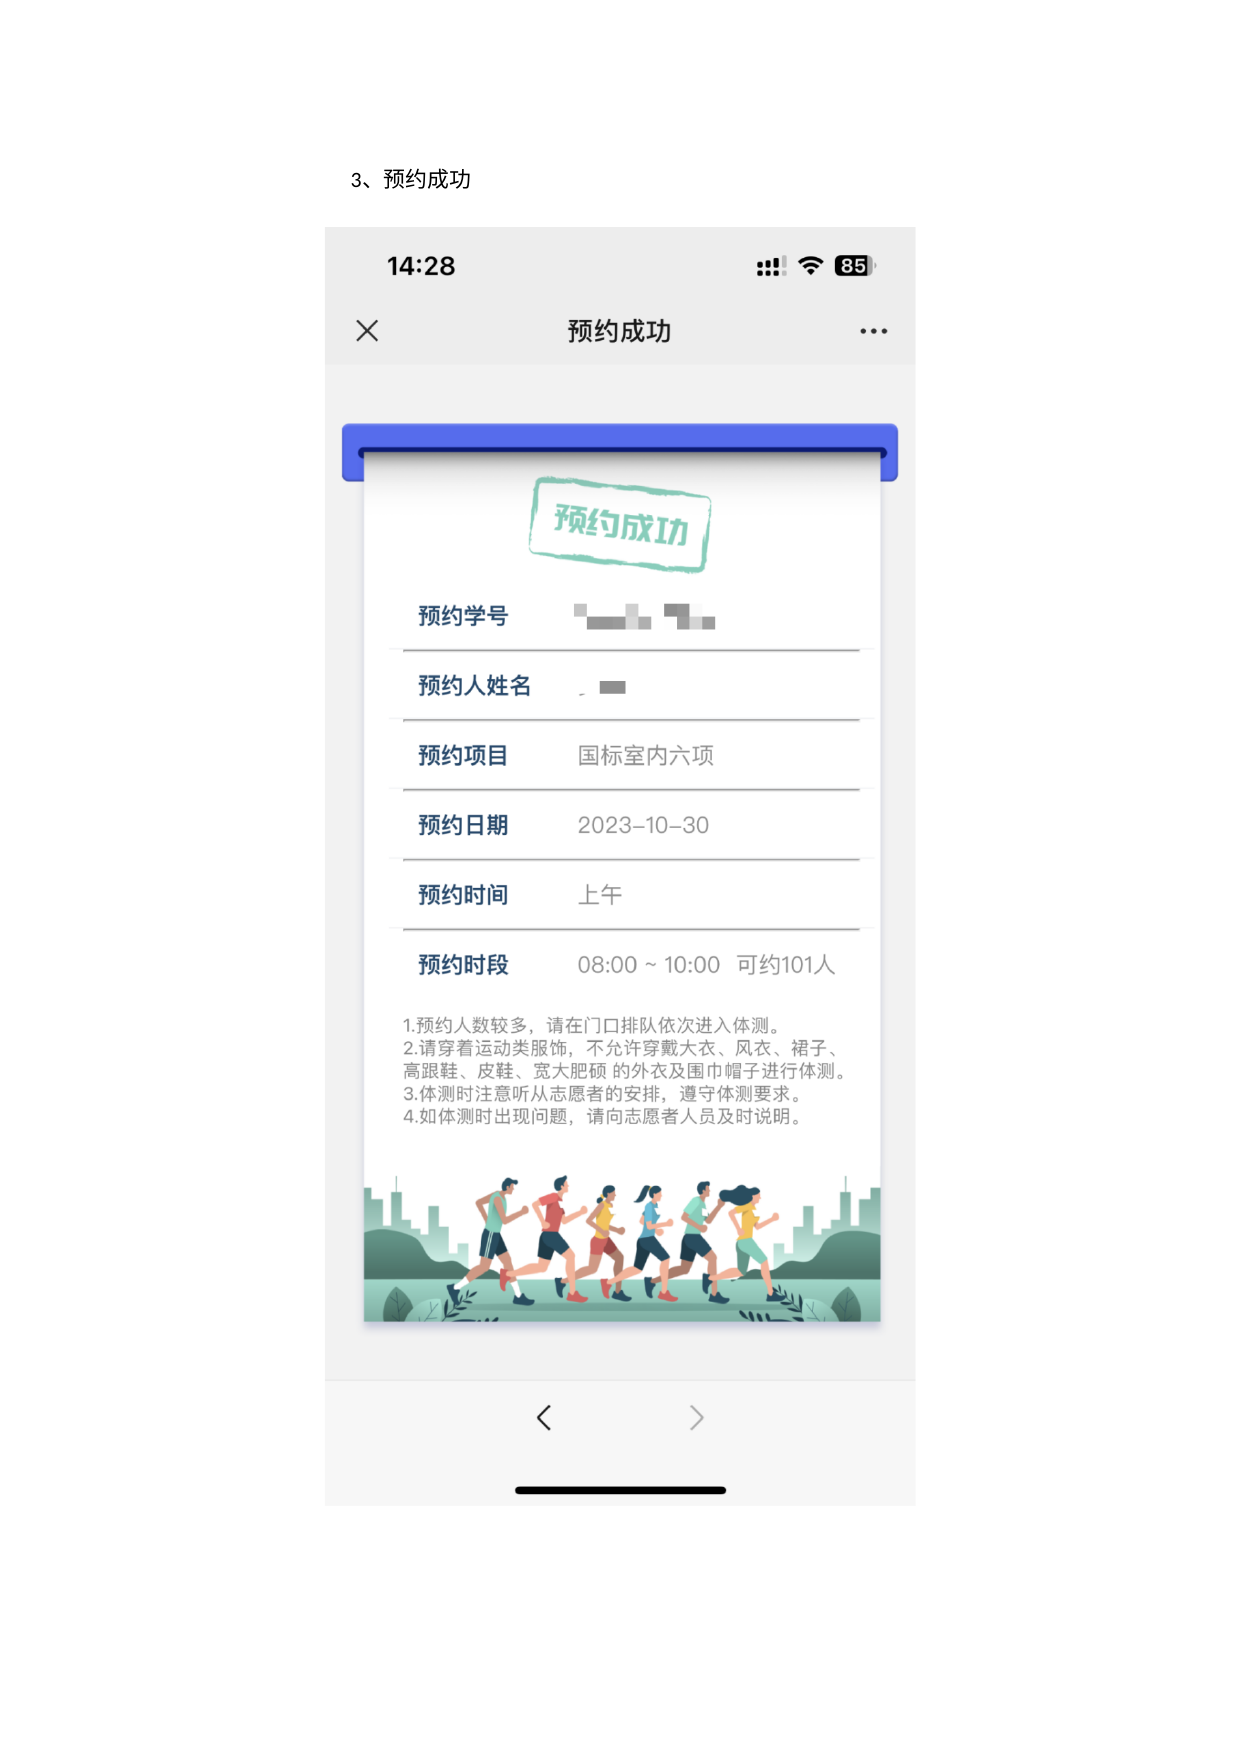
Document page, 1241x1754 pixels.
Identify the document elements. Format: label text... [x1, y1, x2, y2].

text 3、预约成功 [187, 162, 1053, 194]
picture [324, 227, 916, 1506]
